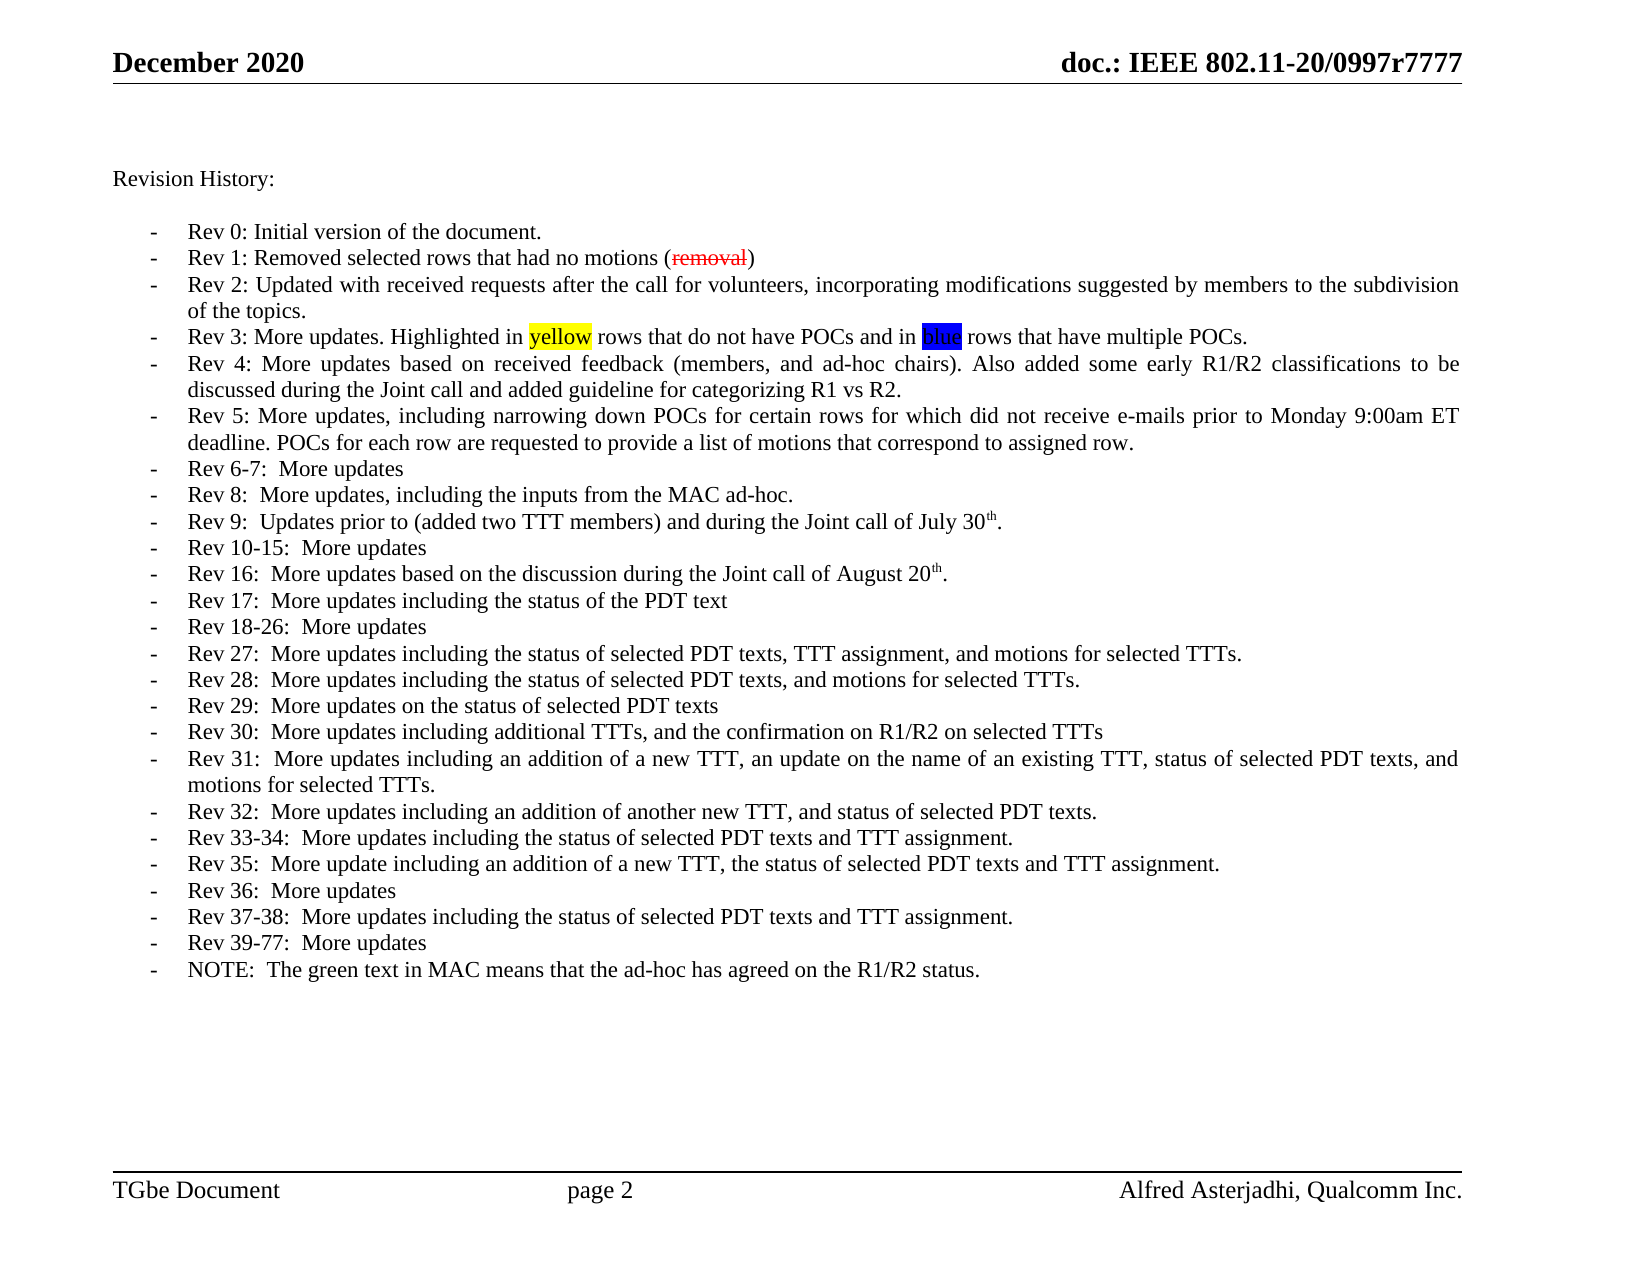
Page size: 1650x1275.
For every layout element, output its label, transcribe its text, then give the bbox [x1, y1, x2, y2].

list Rev 16: More updates based on the discussion during the Joint call of August 20th. [150, 561, 1462, 587]
list Rev 29: More updates on the status of selected PDT texts [150, 692, 1462, 719]
list Rev 0: Initial version of the document. [150, 218, 1462, 244]
list Rev 17: More updates including the status of the PDT text [150, 587, 1462, 613]
list Rev 18-26: More updates [150, 613, 1462, 639]
list Rev 39-77: More updates [150, 929, 1462, 956]
list Rev 37-38: More updates including the status of selected PDT texts and TTT assignment. [150, 903, 1462, 929]
list Rev 28: More updates including the status of selected PDT texts, and motions for selected TTTs. [150, 666, 1462, 692]
text Revision History: [112, 165, 1462, 192]
list Rev 6-7: More updates [150, 455, 1462, 481]
list Rev 10-15: More updates [150, 534, 1462, 561]
list Rev 1: Removed selected rows that had no motions (removal) [150, 244, 1462, 271]
list NOTE: The green text in MAC means that the ad-hoc has agreed on the R1/R2 status. [150, 956, 1462, 982]
list Rev 3: More updates. Highlighted in yellow rows that do not have POCs and in blue rows that have multiple POCs. [592, 323, 922, 350]
list Rev 9: Updates prior to (added two TTT members) and during the Joint call of July 30th. [150, 508, 1462, 534]
list Rev 8: More updates, including the inputs from the MAC ad-hoc. [150, 481, 1462, 508]
list Rev 33-34: More updates including the status of selected PDT texts and TTT assignment. [150, 824, 1462, 850]
list Rev 3: More updates. Highlighted in yellow rows that do not have POCs and in blue rows that have multiple POCs. [962, 323, 1462, 350]
list Rev 31: More updates including an addition of a new TTT, an update on the name of an existing TTT, status of selected PDT texts, and motions for selected TTTs. [150, 745, 1462, 798]
list Rev 5: More updates, including narrowing down POCs for certain rows for which did not receive e-mails prior to Monday 9:00am ET deadline. POCs for each row are requested to provide a list of motions that correspond to assigned row. [150, 402, 1462, 455]
list Rev 35: More update including an addition of a new TTT, the status of selected PDT texts and TTT assignment. [150, 850, 1462, 877]
list Rev 3: More updates. Highlighted in yellow rows that do not have POCs and in blue rows that have multiple POCs. [150, 323, 529, 350]
list Rev 36: More updates [150, 877, 1462, 903]
list Rev 27: More updates including the status of selected PDT texts, TTT assignment, and motions for selected TTTs. [150, 639, 1462, 666]
list Rev 32: More updates including an addition of another new TTT, and status of selected PDT texts. [150, 798, 1462, 824]
list Rev 2: Updated with received requests after the call for volunteers, incorporating modifications suggested by members to the subdivision of the topics. [150, 271, 1462, 323]
list Rev 30: More updates including additional TTTs, and the confirmation on R1/R2 on selected TTTs [150, 719, 1462, 745]
list Rev 4: More updates based on received feedback (members, and ad-hoc chairs). Also added some early R1/R2 classifications to be discussed during the Joint call and added guideline for categorizing R1 vs R2. [150, 350, 1462, 402]
